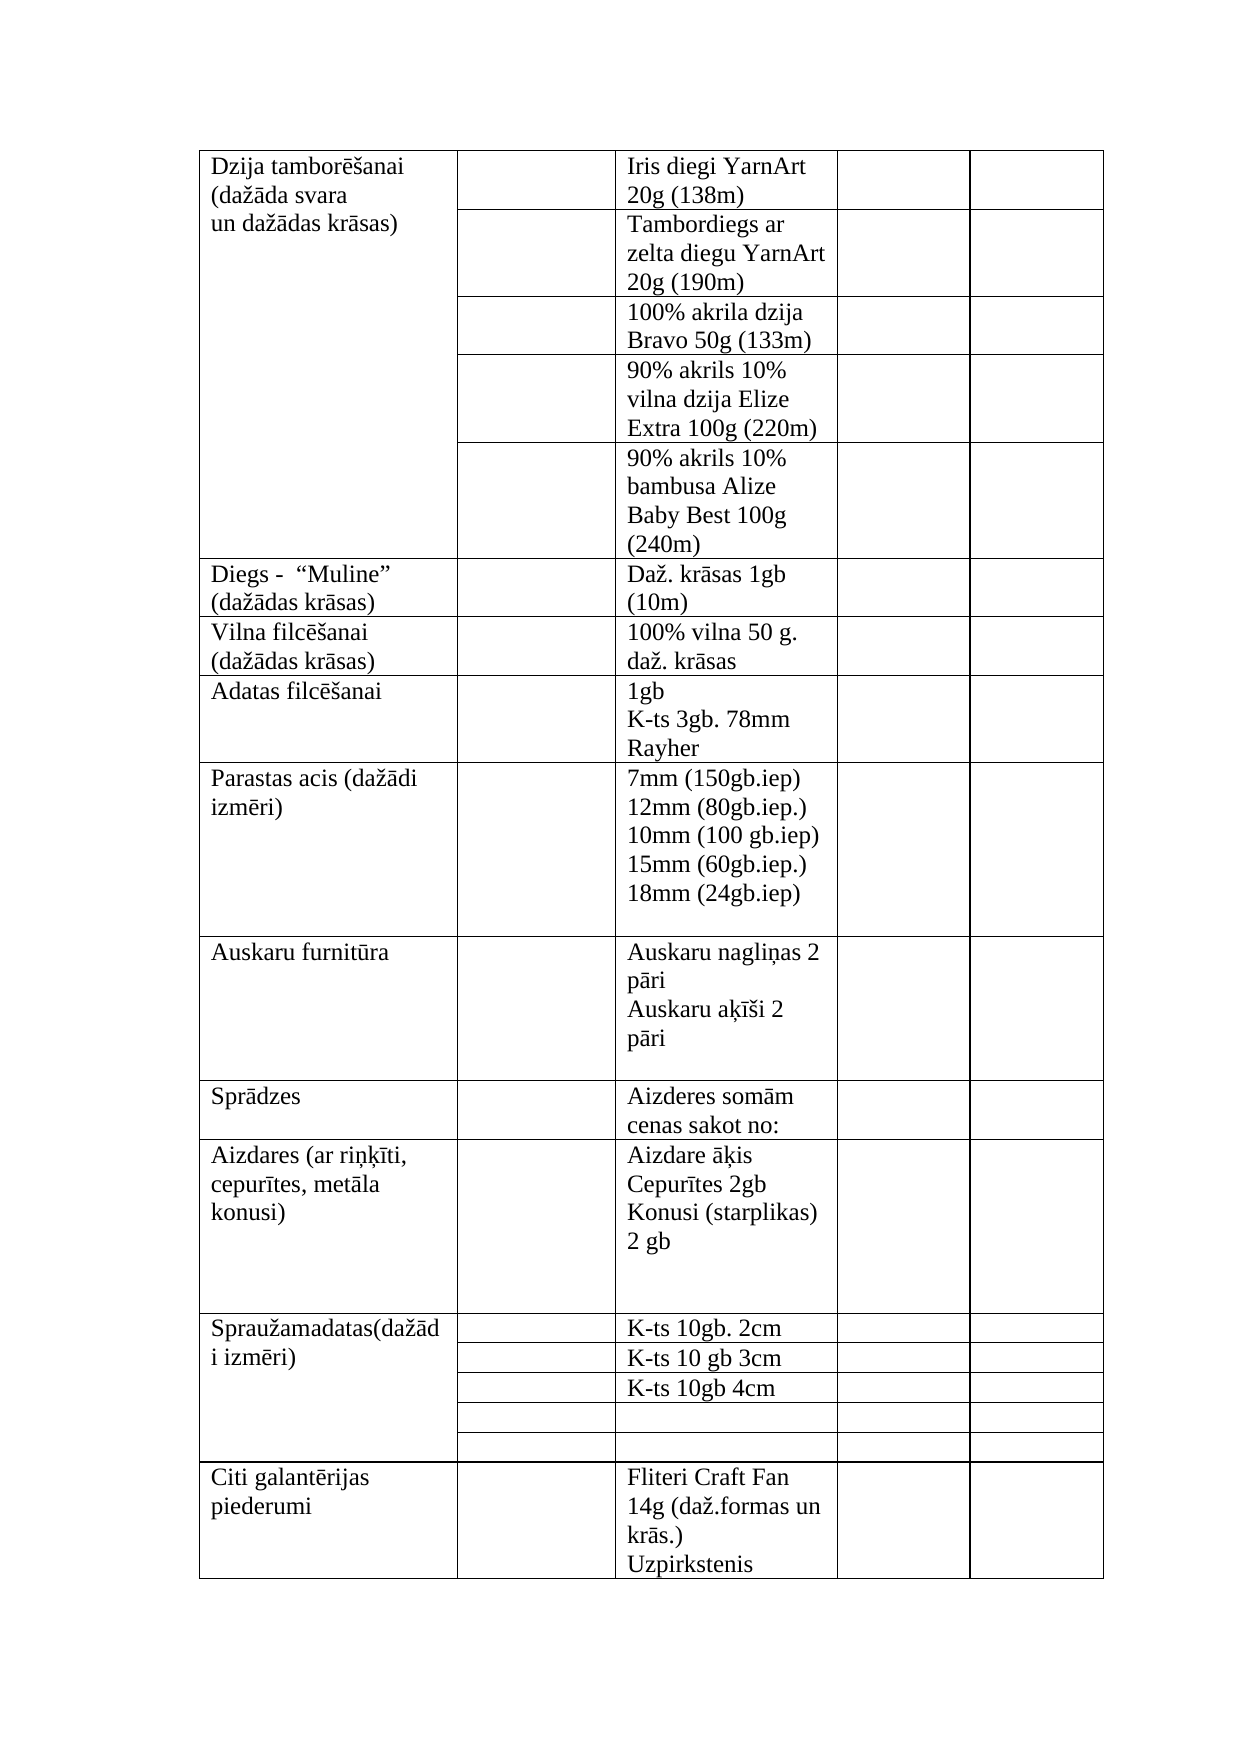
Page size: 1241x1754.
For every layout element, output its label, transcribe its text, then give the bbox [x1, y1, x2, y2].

table_cell [838, 1140, 969, 1312]
table_cell Daž. krāsas 1gb (10m) [616, 559, 837, 616]
table_cell Iris diegi YarnArt 20g (138m) [616, 151, 837, 208]
table_cell [458, 1343, 615, 1372]
table_cell Sprādzes [200, 1081, 457, 1139]
table_cell [838, 1403, 969, 1432]
table_cell [838, 559, 969, 616]
table_cell Parastas acis (dažādi izmēri) [200, 763, 457, 936]
table_cell [838, 297, 969, 354]
table_cell [971, 1433, 1103, 1461]
table_cell [838, 210, 969, 296]
table_cell Adatas filcēšanai [200, 676, 457, 762]
table_cell Aizdares (ar riņķīti, cepurītes, metāla konusi) [200, 1140, 457, 1312]
table_cell [971, 1081, 1103, 1139]
table_cell Dzija tamborēšanai (dažāda svara un dažādas krāsas) [200, 151, 457, 558]
table_cell [971, 1343, 1103, 1372]
table_cell [838, 937, 969, 1080]
table_cell [838, 1373, 969, 1402]
table_cell [971, 1140, 1103, 1312]
table_cell [971, 763, 1103, 936]
table_cell [458, 443, 615, 558]
table_cell [458, 151, 615, 208]
table_cell Aizderes somām cenas sakot no: [616, 1081, 837, 1139]
table_cell [458, 1463, 615, 1577]
table_cell [971, 1314, 1103, 1342]
table_cell Spraužamadatas(dažādi izmēri) [200, 1314, 457, 1461]
table_cell [458, 763, 615, 936]
table_cell [838, 763, 969, 936]
table_cell Auskaru nagliņas 2 pāri Auskaru aķīši 2 pāri [616, 937, 837, 1080]
table_cell Tambordiegs ar zelta diegu YarnArt 20g (190m) [616, 210, 837, 296]
table_cell [838, 355, 969, 442]
table_cell [838, 676, 969, 762]
table_cell [971, 210, 1103, 296]
table_cell [971, 1463, 1103, 1577]
table_cell [458, 617, 615, 675]
table_cell [971, 1373, 1103, 1402]
table_cell [458, 1314, 615, 1342]
table_cell [838, 1463, 969, 1577]
table_cell K-ts 10 gb 3cm [616, 1343, 837, 1372]
table_cell [458, 297, 615, 354]
table_cell 100% vilna 50 g. daž. krāsas [616, 617, 837, 675]
table_cell 90% akrils 10% vilna dzija Elize Extra 100g (220m) [616, 355, 837, 442]
table_cell 90% akrils 10% bambusa Alize Baby Best 100g (240m) [616, 443, 837, 558]
table_cell [458, 1433, 615, 1461]
table_cell 1gb K-ts 3gb. 78mm Rayher [616, 676, 837, 762]
table_cell Auskaru furnitūra [200, 937, 457, 1080]
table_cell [200, 1463, 457, 1577]
table_cell [971, 151, 1103, 208]
table_cell Diegs - “Muline” (dažādas krāsas) [200, 559, 457, 616]
table_cell [838, 1343, 969, 1372]
table_cell [838, 1314, 969, 1342]
table_cell [458, 210, 615, 296]
table_cell K-ts 10gb. 2cm [616, 1314, 837, 1342]
table_cell Aizdare āķis Cepurītes 2gb Konusi (starplikas) 2 gb [616, 1140, 837, 1312]
table_cell [838, 443, 969, 558]
table_cell [458, 676, 615, 762]
table_cell [838, 151, 969, 208]
table_cell [971, 559, 1103, 616]
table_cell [616, 1463, 837, 1577]
table_cell [458, 1140, 615, 1312]
table_cell [458, 937, 615, 1080]
table_cell 7mm (150gb.iep) 12mm (80gb.iep.) 10mm (100 gb.iep) 15mm (60gb.iep.) 18mm (24gb.iep) [616, 763, 837, 936]
table_cell [458, 355, 615, 442]
table_cell [971, 1403, 1103, 1432]
table_cell [458, 1373, 615, 1402]
table_cell [971, 443, 1103, 558]
table_cell Vilna filcēšanai (dažādas krāsas) [200, 617, 457, 675]
table_cell [971, 297, 1103, 354]
table_cell [971, 937, 1103, 1080]
table_cell 100% akrila dzija Bravo 50g (133m) [616, 297, 837, 354]
table_cell [838, 1433, 969, 1461]
table_cell [616, 1433, 837, 1461]
table_cell [458, 559, 615, 616]
table_cell [971, 676, 1103, 762]
table_cell [971, 355, 1103, 442]
table_cell K-ts 10gb 4cm [616, 1373, 837, 1402]
table_cell [616, 1403, 837, 1432]
table_cell [971, 617, 1103, 675]
table_cell [458, 1403, 615, 1432]
table_cell [458, 1081, 615, 1139]
table_cell [838, 1081, 969, 1139]
table_cell [838, 617, 969, 675]
